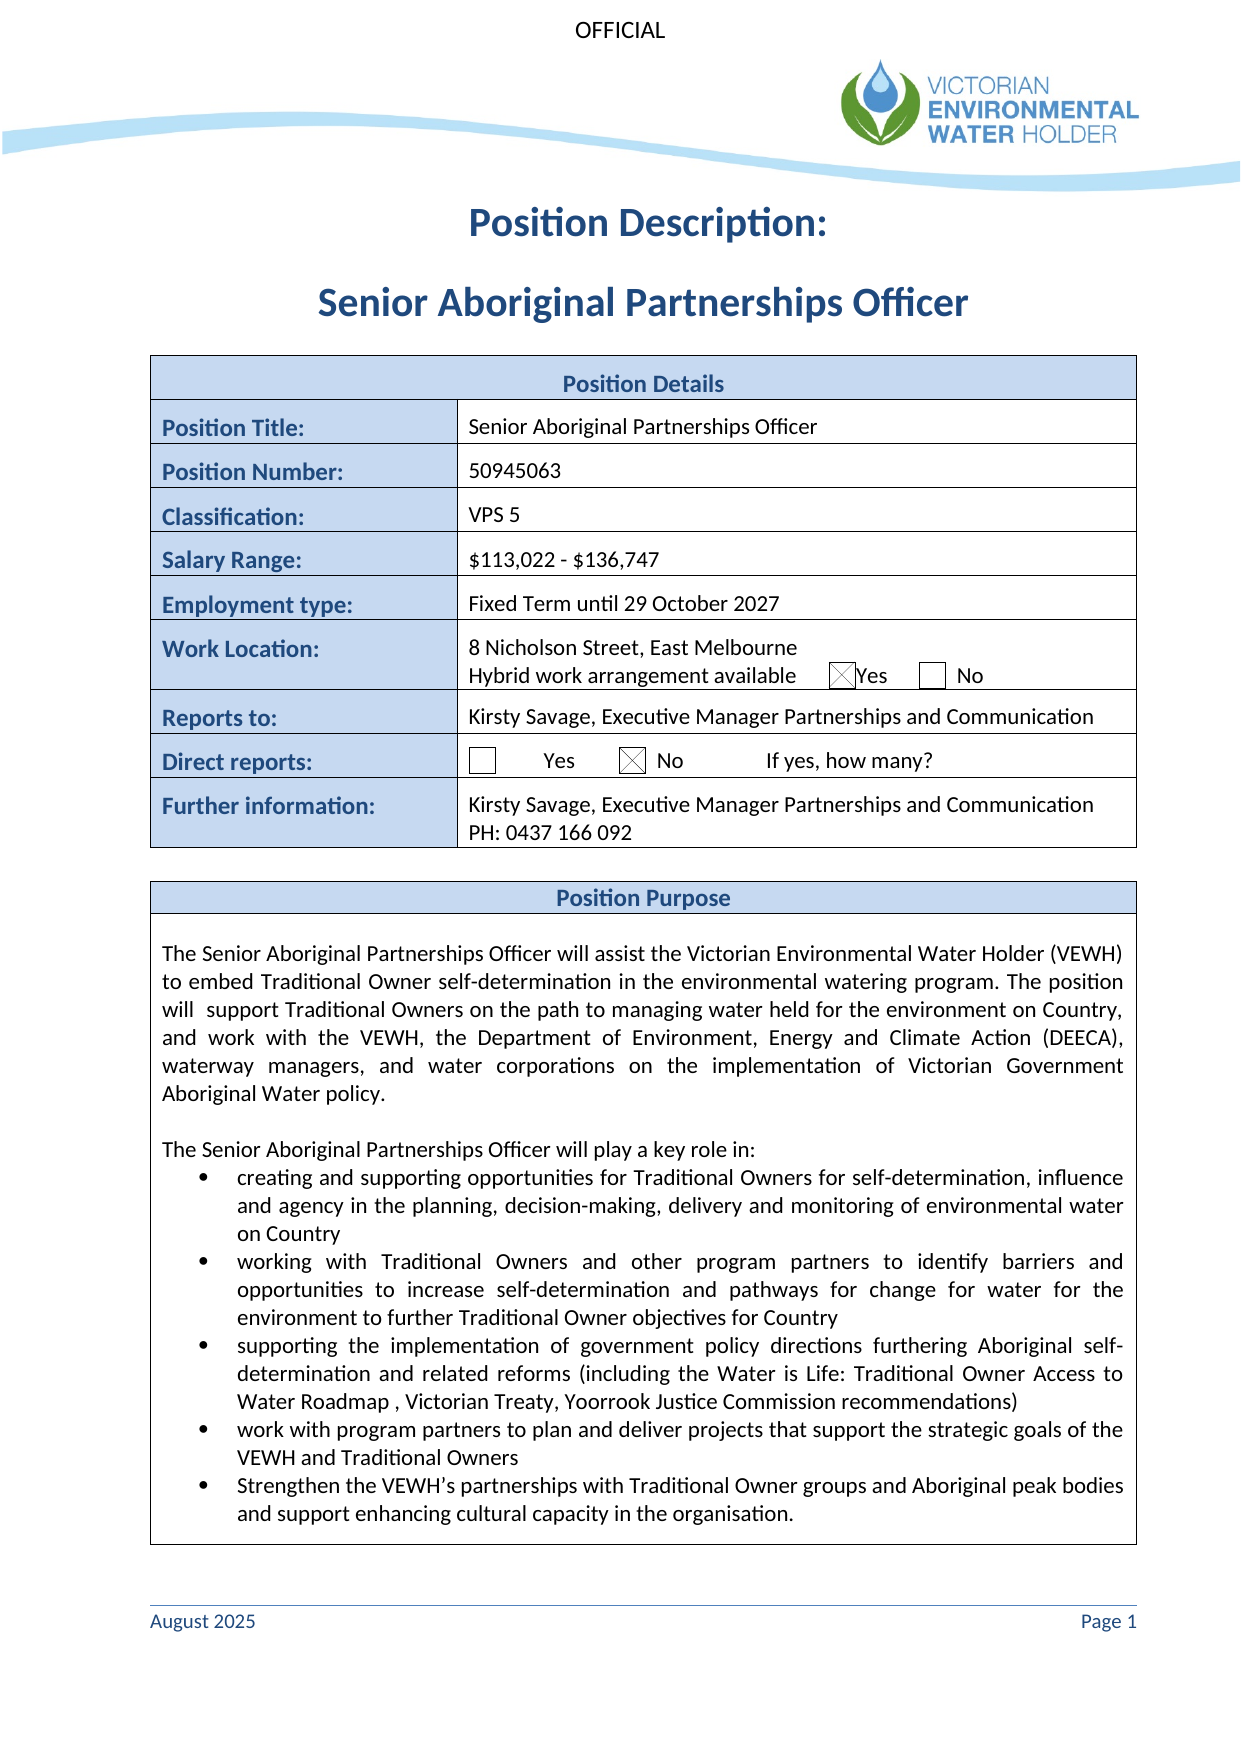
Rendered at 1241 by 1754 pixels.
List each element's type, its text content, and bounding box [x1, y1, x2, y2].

text Senior Aboriginal Partnerships Officer [150, 276, 1137, 326]
table_cell Kirsty Savage, Executive Manager Partnerships and Communication [458, 690, 1136, 733]
table_cell Reports to: [151, 690, 457, 733]
table_cell 50945063 [458, 444, 1136, 487]
table_cell Salary Range: [151, 532, 457, 575]
table_cell Senior Aboriginal Partnerships Officer [458, 400, 1136, 443]
table_header Position Details [151, 356, 1136, 399]
table_cell Position Title: [151, 400, 457, 443]
table_cell $113,022 - $136,747 [458, 532, 1136, 575]
table_cell Employment type: [151, 576, 457, 619]
table_cell 8 Nicholson Street, East Melbourne Hybrid work arrangement available Yes No [458, 620, 1136, 689]
table_cell Yes No If yes, how many? [458, 734, 1136, 777]
table_cell Position Number: [151, 444, 457, 487]
text Position Description: [150, 197, 1137, 247]
table_cell VPS 5 [458, 488, 1136, 531]
table_cell Classification: [151, 488, 457, 531]
table_cell Work Location: [151, 620, 457, 689]
table_cell Kirsty Savage, Executive Manager Partnerships and Communication PH: 0437 166 092 [458, 778, 1136, 847]
table_cell Fixed Term until 29 October 2027 [458, 576, 1136, 619]
table_cell Further information: [151, 778, 457, 847]
picture [2, 59, 1241, 197]
table_header Position Purpose [151, 882, 1136, 913]
table_cell Direct reports: [151, 734, 457, 777]
